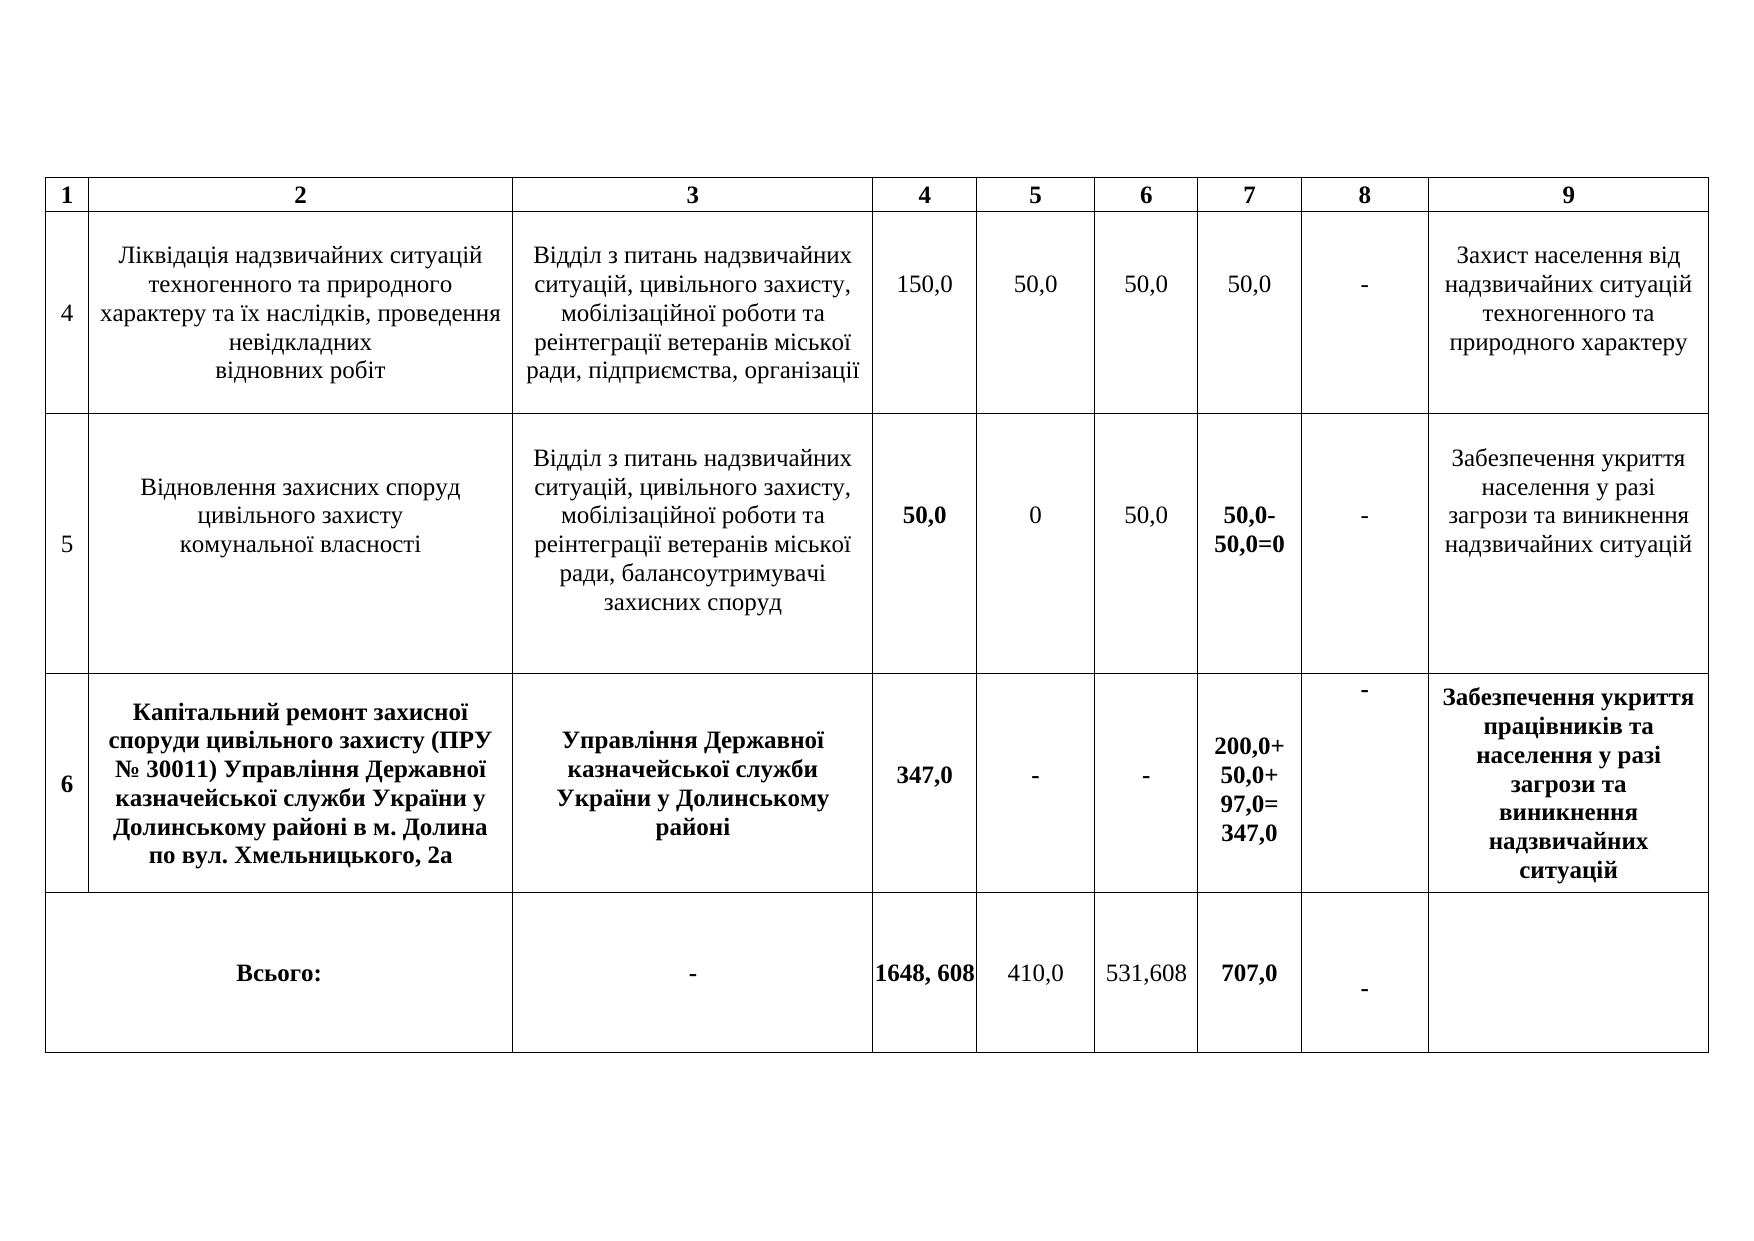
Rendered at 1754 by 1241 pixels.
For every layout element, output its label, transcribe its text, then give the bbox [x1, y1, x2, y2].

table_cell - [977, 674, 1094, 892]
table_cell 50,0 [1095, 414, 1197, 673]
table_cell - [1302, 893, 1428, 1052]
table_cell Управління Державної казначейської служби України у Долинському районі [513, 674, 872, 892]
table_cell 4 [873, 178, 976, 211]
table_cell 200,0+50,0+ 97,0= 347,0 [1198, 674, 1301, 892]
table_cell Відновлення захисних споруд цивільного захисту комунальної власності [89, 414, 512, 673]
table_cell 1648, 608 [873, 893, 976, 1052]
table_cell - [1302, 674, 1428, 892]
table_cell Ліквідація надзвичайних ситуацій техногенного та природного характеру та їх наслідків, проведення невідкладних відновних робіт [89, 212, 512, 413]
table_cell 5 [977, 178, 1094, 211]
table_cell 4 [46, 212, 88, 413]
table_cell 1 [46, 178, 88, 211]
table_cell Капітальний ремонт захисної споруди цивільного захисту (ПРУ № 30011) Управління Державної казначейської служби України у Долинському районі в м. Долина по вул. Хмельницького, 2а [89, 674, 512, 892]
table_cell [1429, 893, 1708, 1052]
table_cell Захист населення від надзвичайних ситуацій техногенного та природного характеру [1429, 212, 1708, 413]
table_cell - [1302, 414, 1428, 673]
table_cell 150,0 [873, 212, 976, 413]
table_cell - [1302, 212, 1428, 413]
table_cell 5 [46, 414, 88, 673]
table_cell Всього: [46, 893, 512, 1052]
table_cell 50,0 [977, 212, 1094, 413]
table_cell 3 [513, 178, 872, 211]
table_cell 6 [1095, 178, 1197, 211]
table_cell 531,608 [1095, 893, 1197, 1052]
table_cell 50,0 [1095, 212, 1197, 413]
table_cell Забезпечення укриття працівників та населення у разі загрози та виникнення надзвичайних ситуацій [1429, 674, 1708, 892]
table_cell 707,0 [1198, 893, 1301, 1052]
table_cell 2 [89, 178, 512, 211]
table_cell 50,0-50,0=0 [1198, 414, 1301, 673]
table_cell 50,0 [873, 414, 976, 673]
table_cell - [1095, 674, 1197, 892]
table_cell 8 [1302, 178, 1428, 211]
table_cell Забезпечення укриття населення у разі загрози та виникнення надзвичайних ситуацій [1429, 414, 1708, 673]
table_cell Відділ з питань надзвичайних ситуацій, цивільного захисту, мобілізаційної роботи та реінтеграції ветеранів міської ради, балансоутримувачі захисних споруд [513, 414, 872, 673]
table_cell 410,0 [977, 893, 1094, 1052]
table_cell 0 [977, 414, 1094, 673]
table_cell Відділ з питань надзвичайних ситуацій, цивільного захисту, мобілізаційної роботи та реінтеграції ветеранів міської ради, підприємства, організації [513, 212, 872, 413]
table_cell 347,0 [873, 674, 976, 892]
table_cell 50,0 [1198, 212, 1301, 413]
table_cell 9 [1429, 178, 1708, 211]
table_cell - [513, 893, 872, 1052]
table_cell 7 [1198, 178, 1301, 211]
table_cell 6 [46, 674, 88, 892]
